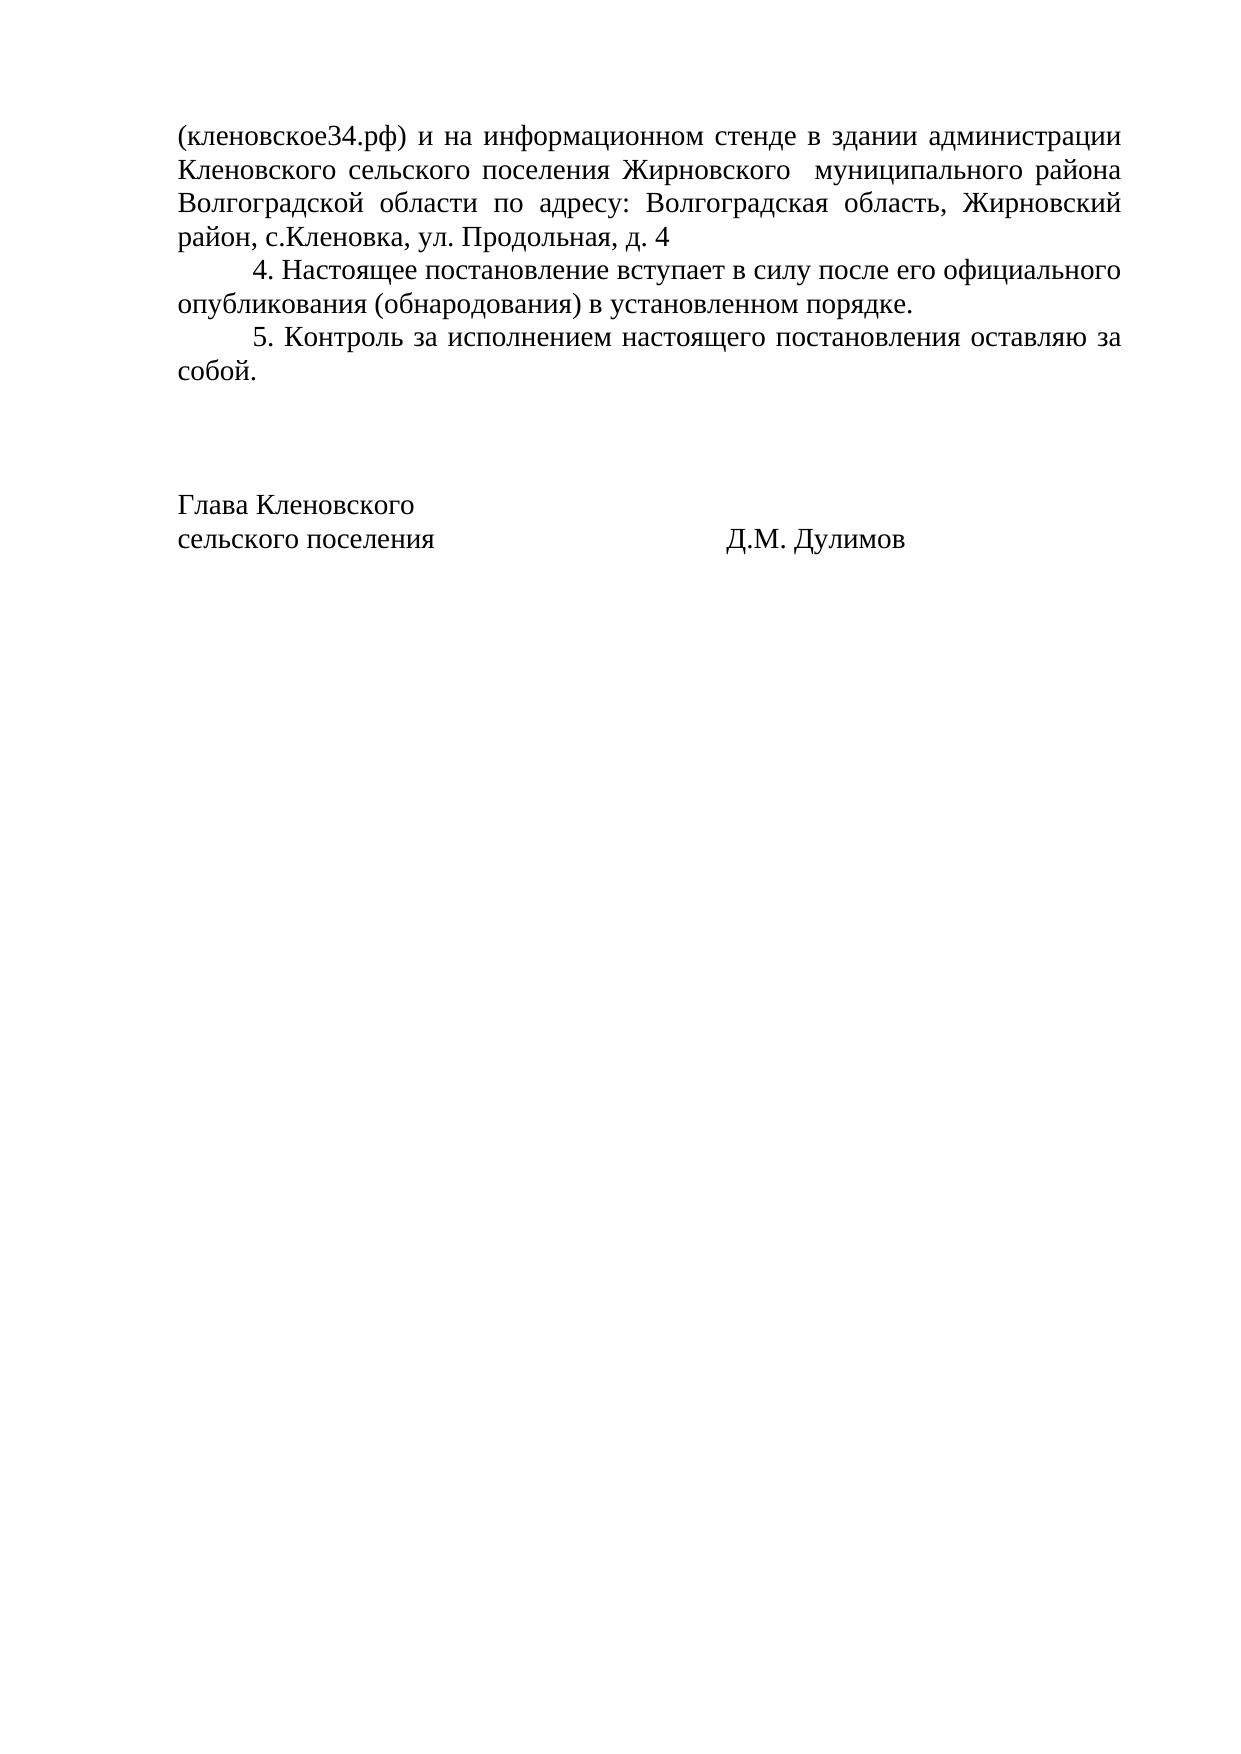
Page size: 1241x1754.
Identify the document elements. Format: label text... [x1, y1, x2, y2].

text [177, 118, 1122, 252]
text сельского поселения Д.М. Дулимов [177, 521, 1122, 554]
text 4. Настоящее постановление вступает в силу после его официального опубликования (обнародования) в установленном порядке. [177, 252, 1122, 319]
text 5. Контроль за исполнением настоящего постановления оставляю за собой. [177, 319, 1122, 387]
text Глава Кленовского [177, 487, 1122, 521]
